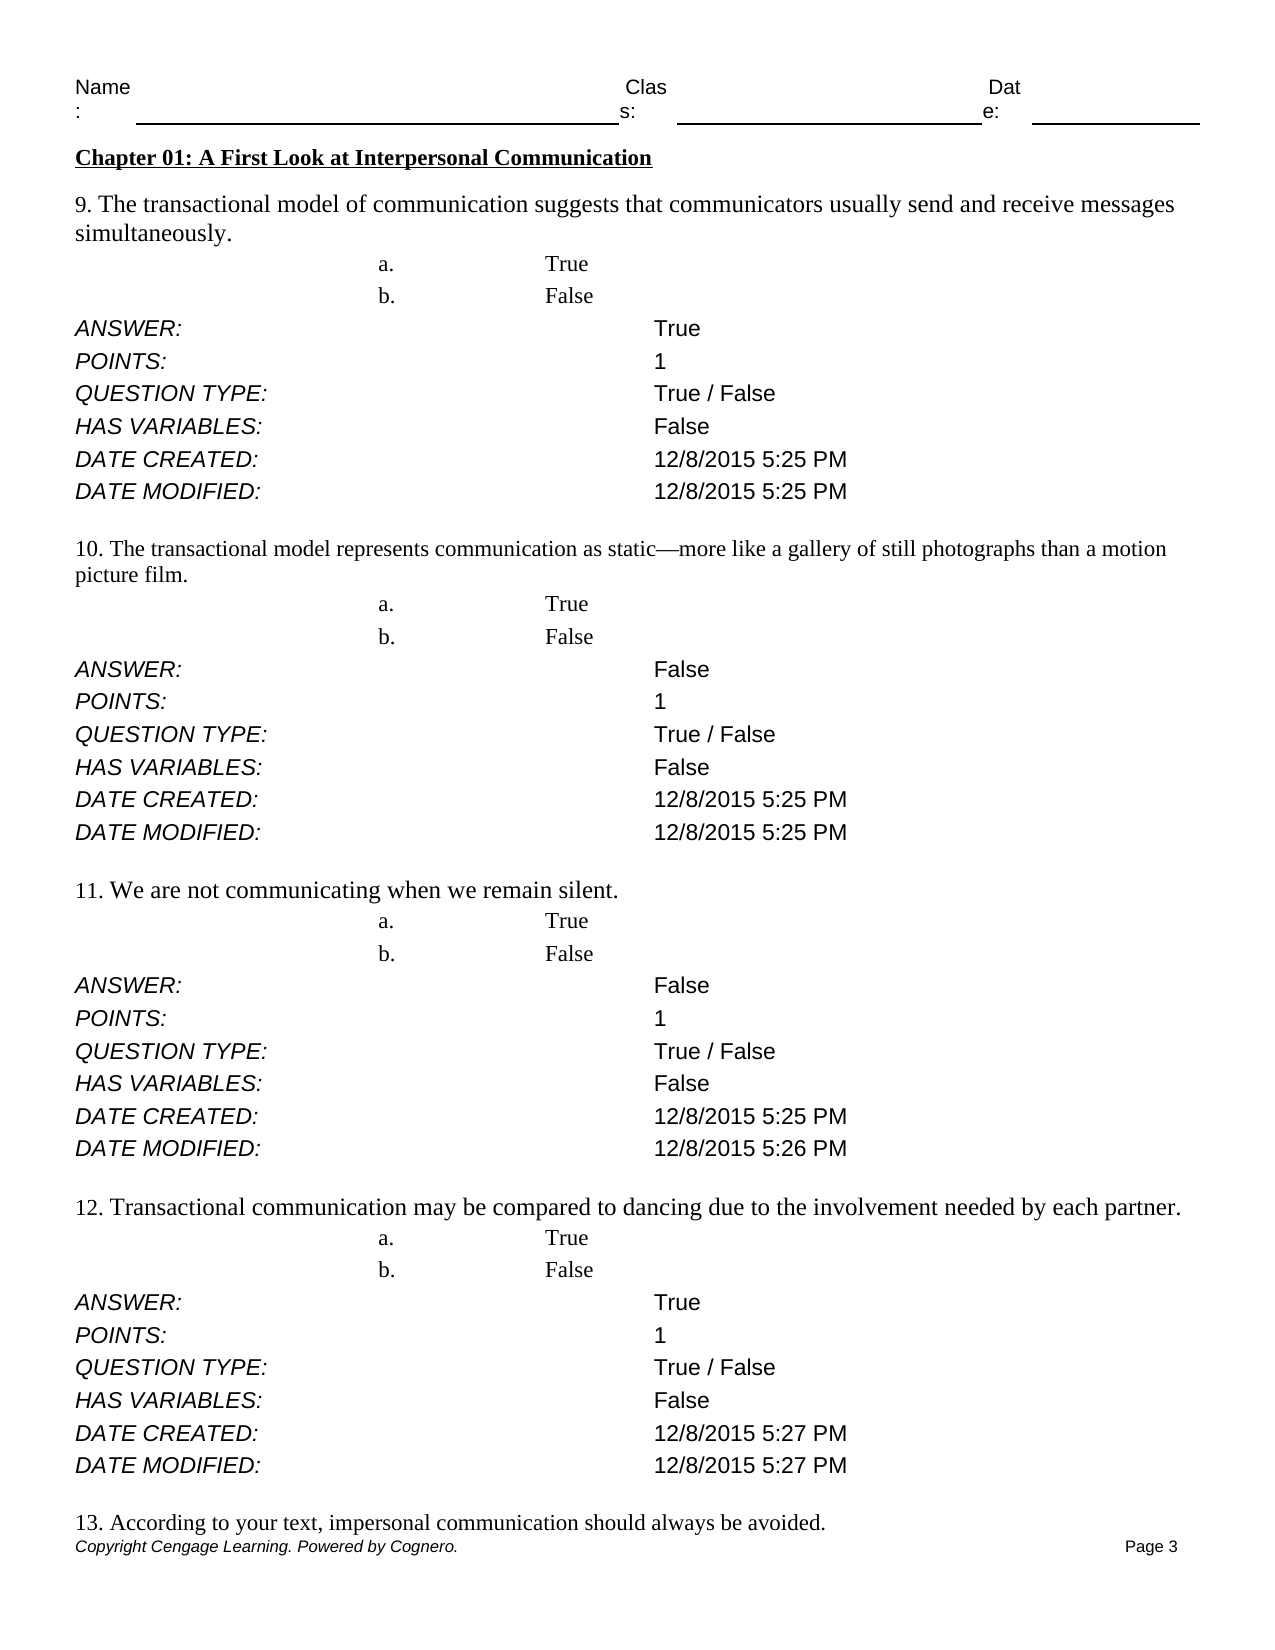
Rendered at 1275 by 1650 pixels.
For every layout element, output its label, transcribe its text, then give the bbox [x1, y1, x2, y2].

table_header 12. Transactional communication may be compared to dancing due to the involvement needed by each partner.​ [75, 1192, 1200, 1482]
table_header 9. The transactional model of communication suggests that communicators usually send and receive messages simultaneously. ​ [75, 189, 1200, 508]
table_header 10. ​The transactional model represents communication as static—more like a gallery of still photographs than a motion picture film. [75, 535, 1200, 848]
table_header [75, 1509, 1200, 1535]
table_header 11. We are not communicating when we remain silent.​ [75, 875, 1200, 1165]
